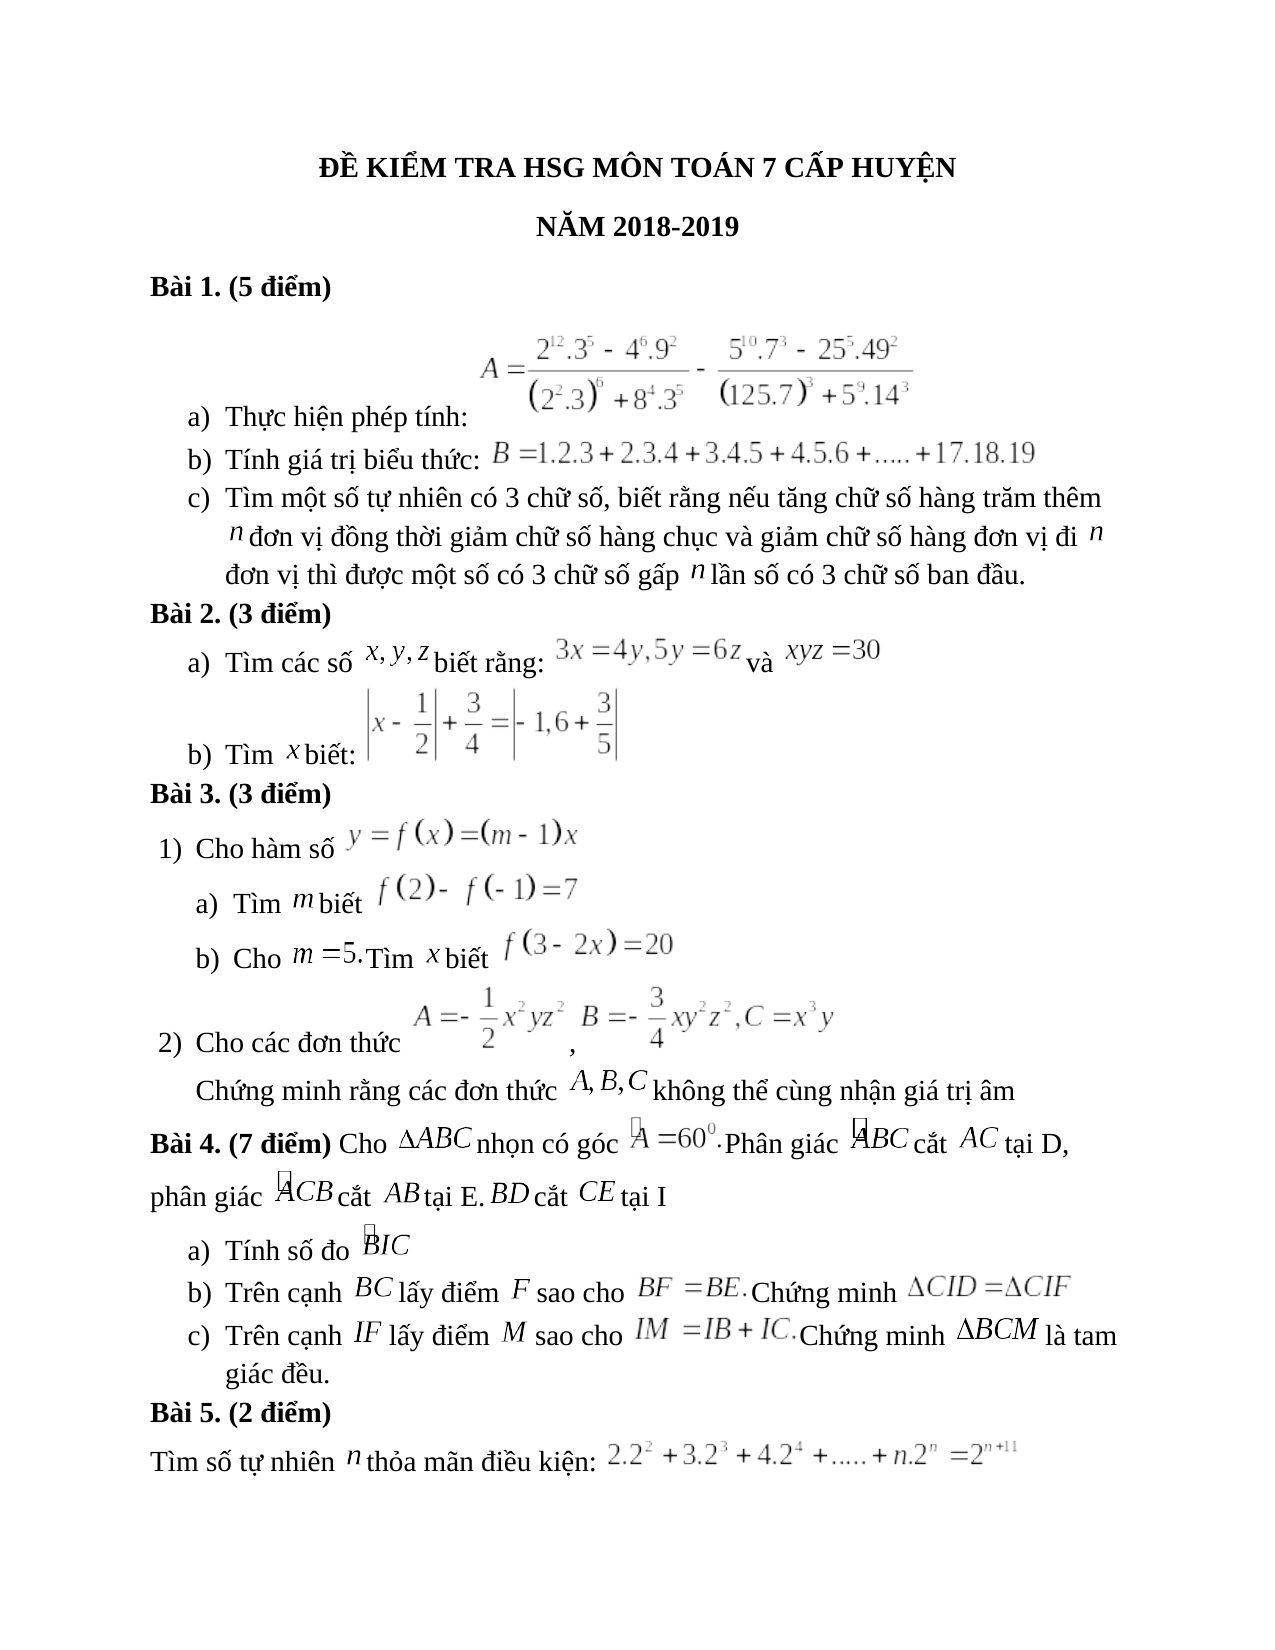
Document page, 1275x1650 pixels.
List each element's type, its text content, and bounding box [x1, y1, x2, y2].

text NĂM 2018-2019 [150, 209, 1125, 243]
list Cho các đơn thức , [158, 979, 1125, 1059]
list Tính số đo [187, 1218, 1125, 1266]
list Tìm biết: [187, 683, 1125, 771]
text Bài 1. (5 điểm) [150, 269, 1125, 302]
list Tìm các số biết rằng: và [187, 634, 1125, 678]
list Chứng minh rằng các đơn thức không thể cùng nhận giá trị âm [195, 1064, 1125, 1106]
list Bài 5. (2 điểm) [150, 1395, 1125, 1428]
list Tính giá trị biểu thức: [187, 438, 1125, 475]
list Cho Tìm biết [195, 924, 1125, 974]
list Cho hàm số [158, 814, 1125, 864]
list Bài 4. (7 điểm) Cho nhọn có góc Phân giác cắt tại D, phân giác cắt tại E.cắt tại I [150, 1111, 1125, 1213]
list Trên cạnh lấy điểm sao cho Chứng minh [187, 1271, 1125, 1309]
text ĐỀ KIỂM TRA HSG MÔN TOÁN 7 CẤP HUYỆN [150, 150, 1125, 183]
list Thực hiện phép tính: [187, 328, 1125, 433]
list Bài 3. (3 điểm) [150, 776, 1125, 809]
list Tìm một số tự nhiên có 3 chữ số, biết rằng nếu tăng chữ số hàng trăm thêm đơn vị đồng thời giảm chữ số hàng chục và giảm chữ số hàng đơn vị đi đơn vị thì được một số có 3 chữ số gấp lần số có 3 chữ số ban đầu. [187, 480, 1125, 591]
list Tìm biết [195, 869, 1125, 919]
list Trên cạnh lấy điểm sao cho Chứng minh là tam giác đều. [187, 1314, 1125, 1390]
list Tìm số tự nhiên thỏa mãn điều kiện: [150, 1433, 1125, 1477]
list Bài 2. (3 điểm) [150, 596, 1125, 629]
